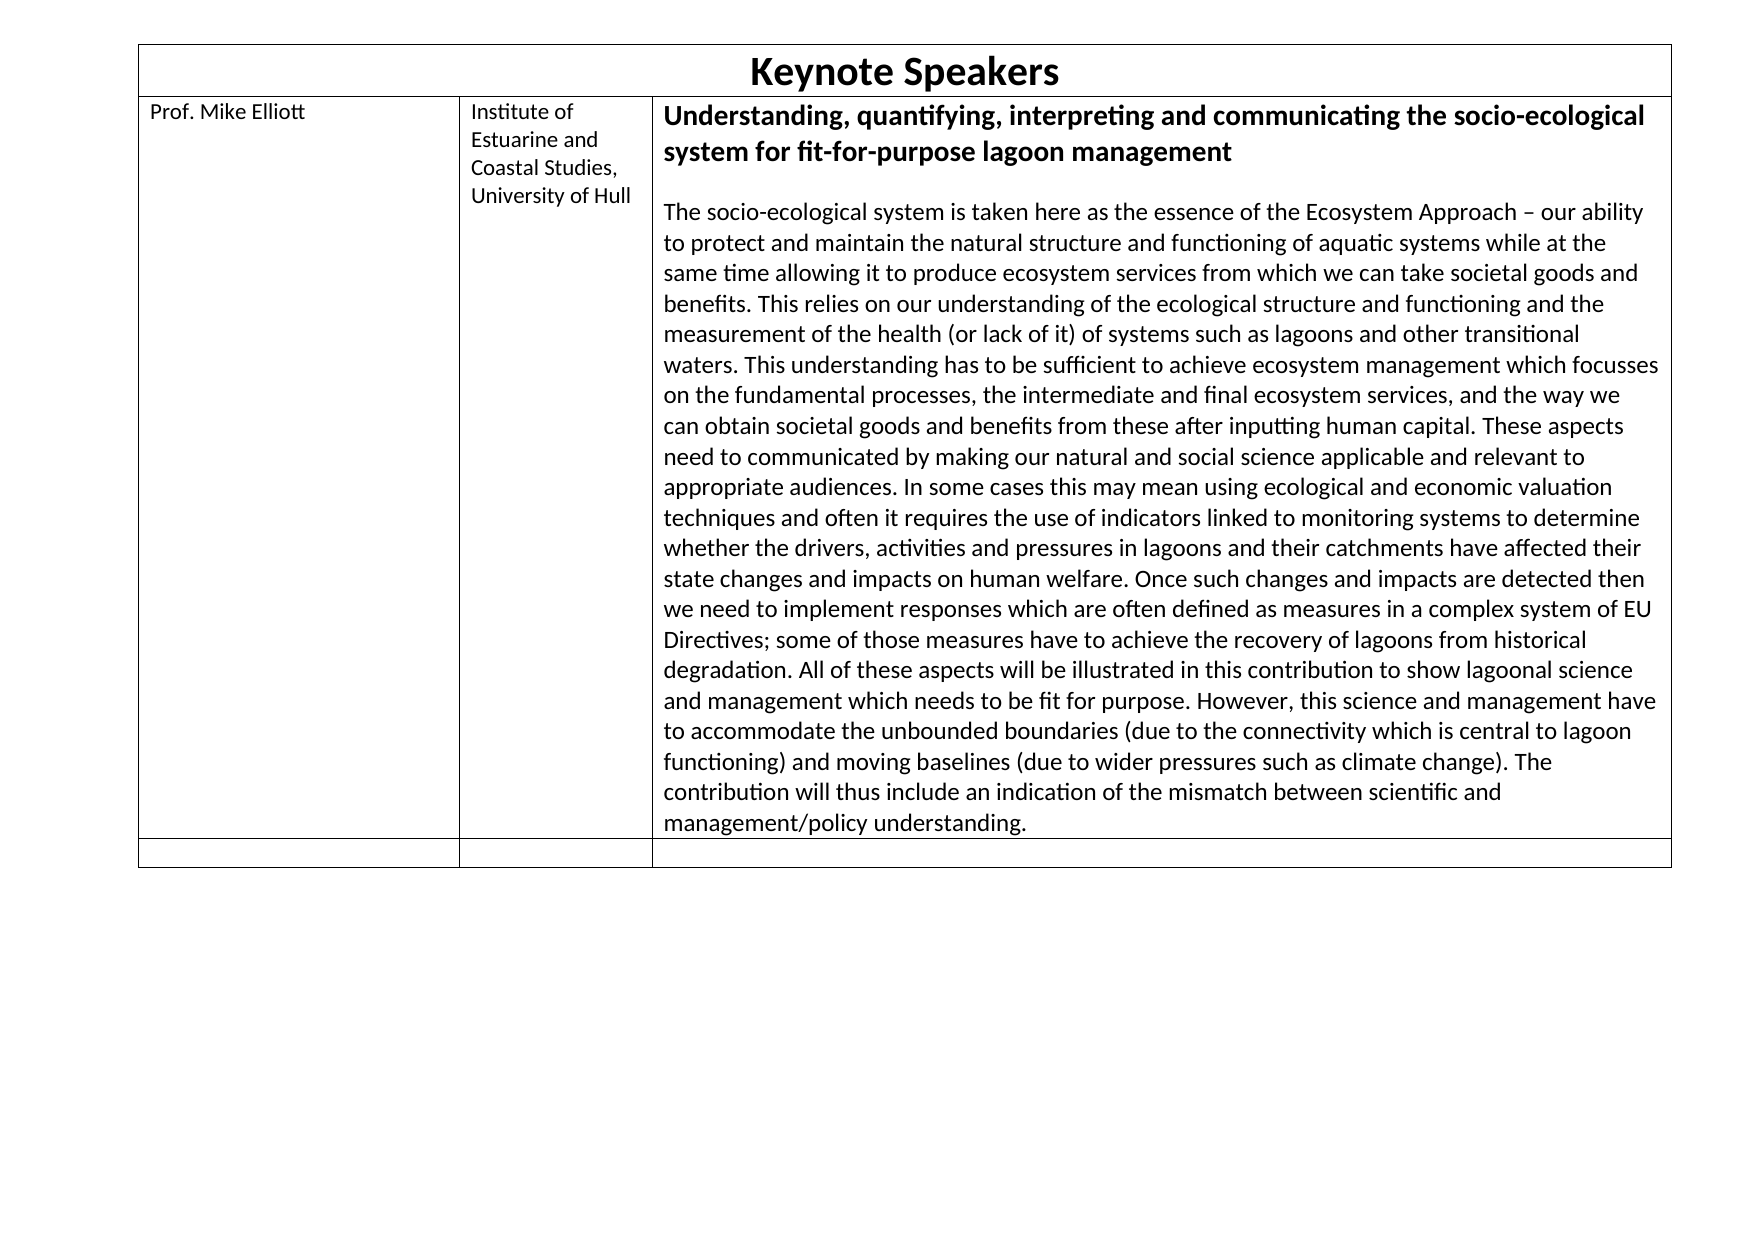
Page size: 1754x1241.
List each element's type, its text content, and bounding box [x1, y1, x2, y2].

table_cell Institute of Estuarine and Coastal Studies, University of Hull [460, 97, 652, 837]
table_cell Understanding, quantifying, interpreting and communicating the socio-ecological system for fit-for-purpose lagoon management The socio-ecological system is taken here as the essence of the Ecosystem Approach – our ability to protect and maintain the natural structure and functioning of aquatic systems while at the same time allowing it to produce ecosystem services from which we can take societal goods and benefits. This relies on our understanding of the ecological structure and functioning and the measurement of the health (or lack of it) of systems such as lagoons and other transitional waters. This understanding has to be sufficient to achieve ecosystem management which focusses on the fundamental processes, the intermediate and final ecosystem services, and the way we can obtain societal goods and benefits from these after inputting human capital. These aspects need to communicated by making our natural and social science applicable and relevant to appropriate audiences. In some cases this may mean using ecological and economic valuation techniques and often it requires the use of indicators linked to monitoring systems to determine whether the drivers, activities and pressures in lagoons and their catchments have affected their state changes and impacts on human welfare. Once such changes and impacts are detected then we need to implement responses which are often defined as measures in a complex system of EU Directives; some of those measures have to achieve the recovery of lagoons from historical degradation. All of these aspects will be illustrated in this contribution to show lagoonal science and management which needs to be fit for purpose. However, this science and management have to accommodate the unbounded boundaries (due to the connectivity which is central to lagoon functioning) and moving baselines (due to wider pressures such as climate change). The contribution will thus include an indication of the mismatch between scientific and management/policy understanding. [653, 97, 1671, 837]
table_cell [139, 839, 459, 867]
table_cell Prof. Mike Elliott [139, 97, 459, 837]
table_cell [653, 839, 1671, 867]
table_cell [460, 839, 652, 867]
table_header Keynote Speakers [139, 45, 1671, 96]
